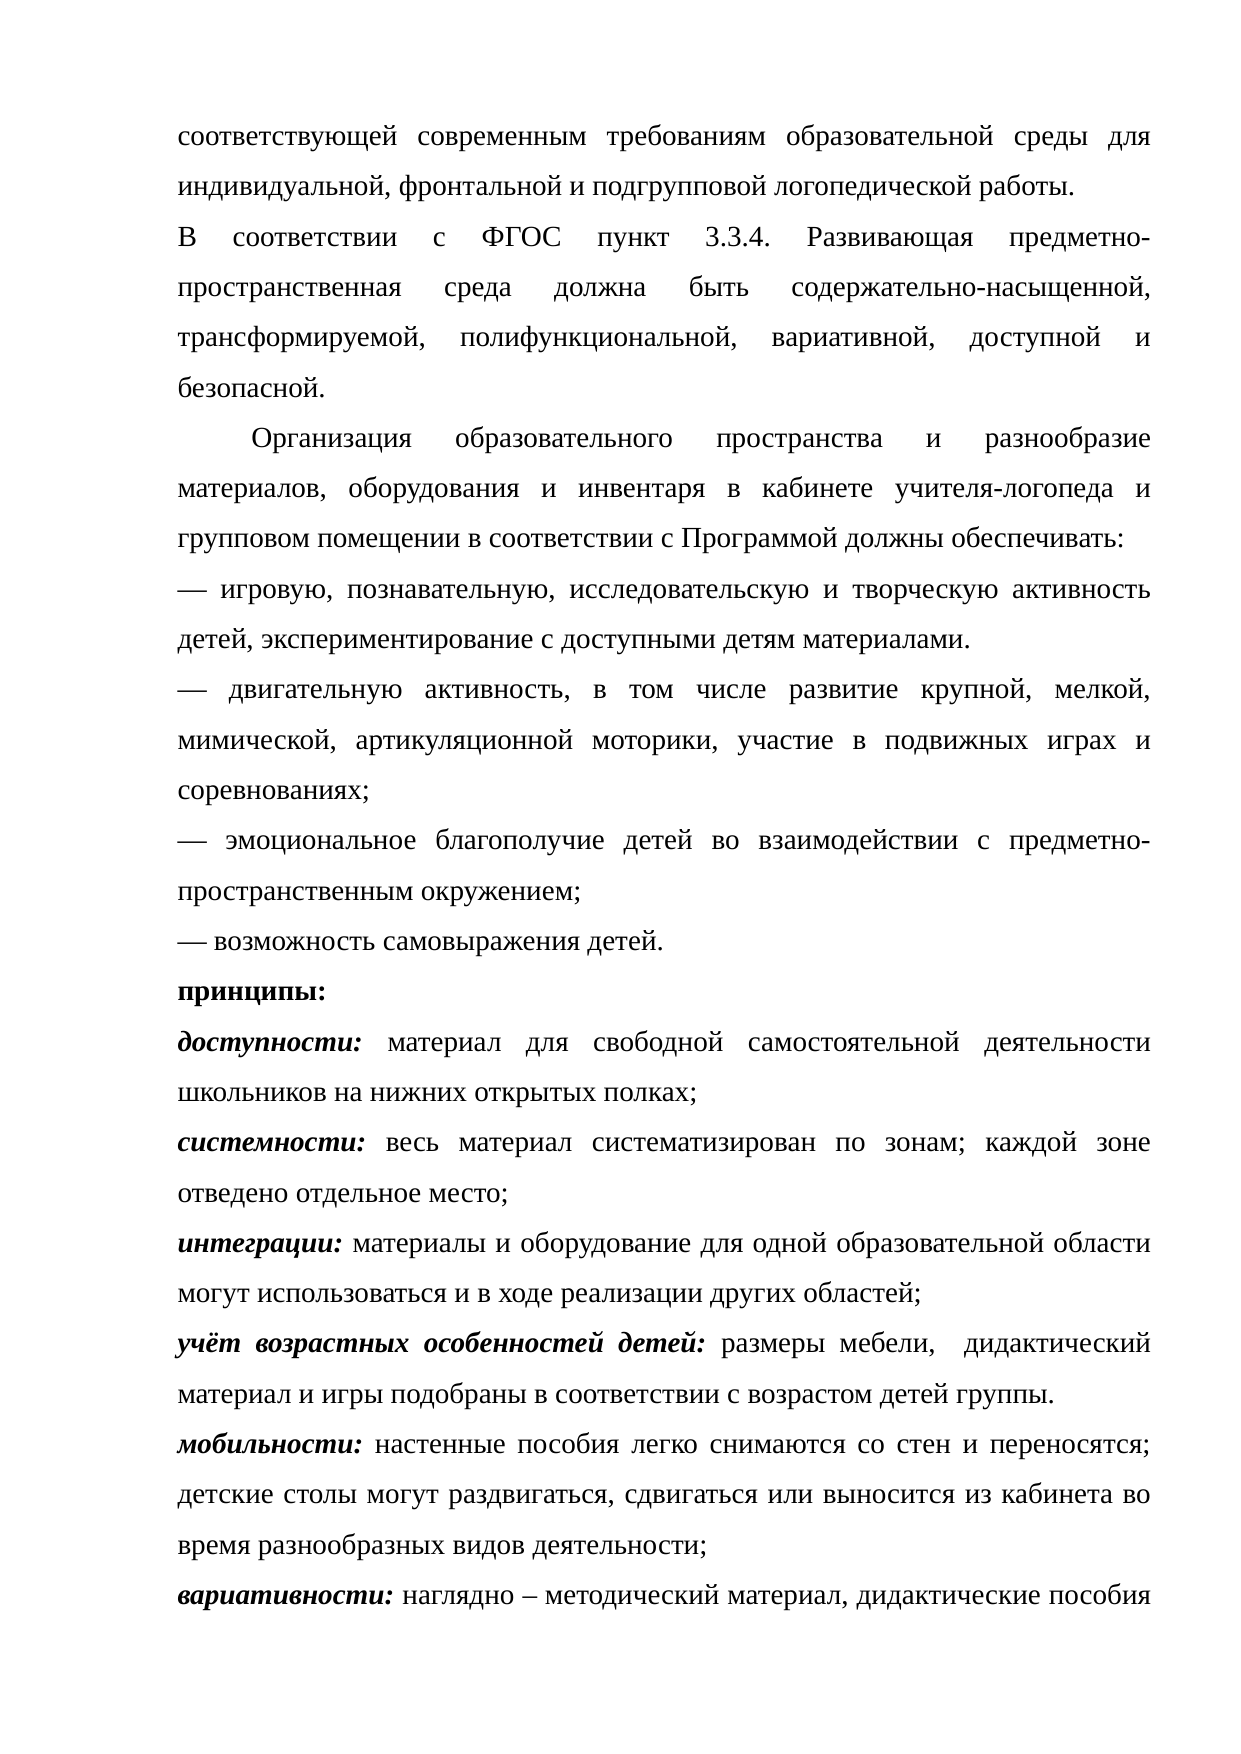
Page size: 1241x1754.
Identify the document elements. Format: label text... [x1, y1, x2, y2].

text интеграции: материалы и оборудование для одной образовательной области могут использоваться и в ходе реализации других областей; [177, 1225, 1152, 1309]
text — двигательную активность, в том числе развитие крупной, мелкой, мимической, артикуляционной моторики, участие в подвижных играх и соревнованиях; [177, 672, 1152, 806]
text В соответствии с ФГОС пункт 3.3.4. Развивающая предметно-пространственная среда должна быть содержательно-насыщенной, трансформируемой, полифункциональной, вариативной, доступной и безопасной. [177, 219, 1152, 403]
text Организация образовательного пространства и разнообразие материалов, оборудования и инвентаря в кабинете учителя-логопеда и групповом помещении в соответствии с Программой должны обеспечивать: [177, 420, 1152, 554]
text принципы: [177, 973, 1152, 1007]
text — эмоциональное благополучие детей во взаимодействии с предметно-пространственным окружением; [177, 822, 1152, 906]
text системности: весь материал систематизирован по зонам; каждой зоне отведено отдельное место; [177, 1124, 1152, 1208]
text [177, 118, 1152, 202]
text — возможность самовыражения детей. [177, 923, 1152, 957]
text учёт возрастных особенностей детей: размеры мебели, дидактический материал и игры подобраны в соответствии с возрастом детей группы. [177, 1326, 1152, 1409]
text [177, 1577, 1152, 1611]
text мобильности: настенные пособия легко снимаются со стен и переносятся; детские столы могут раздвигаться, сдвигаться или выносится из кабинета во время разнообразных видов деятельности; [177, 1426, 1152, 1560]
text — игровую, познавательную, исследовательскую и творческую активность детей, экспериментирование с доступными детям материалами. [177, 571, 1152, 655]
text доступности: материал для свободной самостоятельной деятельности школьников на нижних открытых полках; [177, 1024, 1152, 1108]
